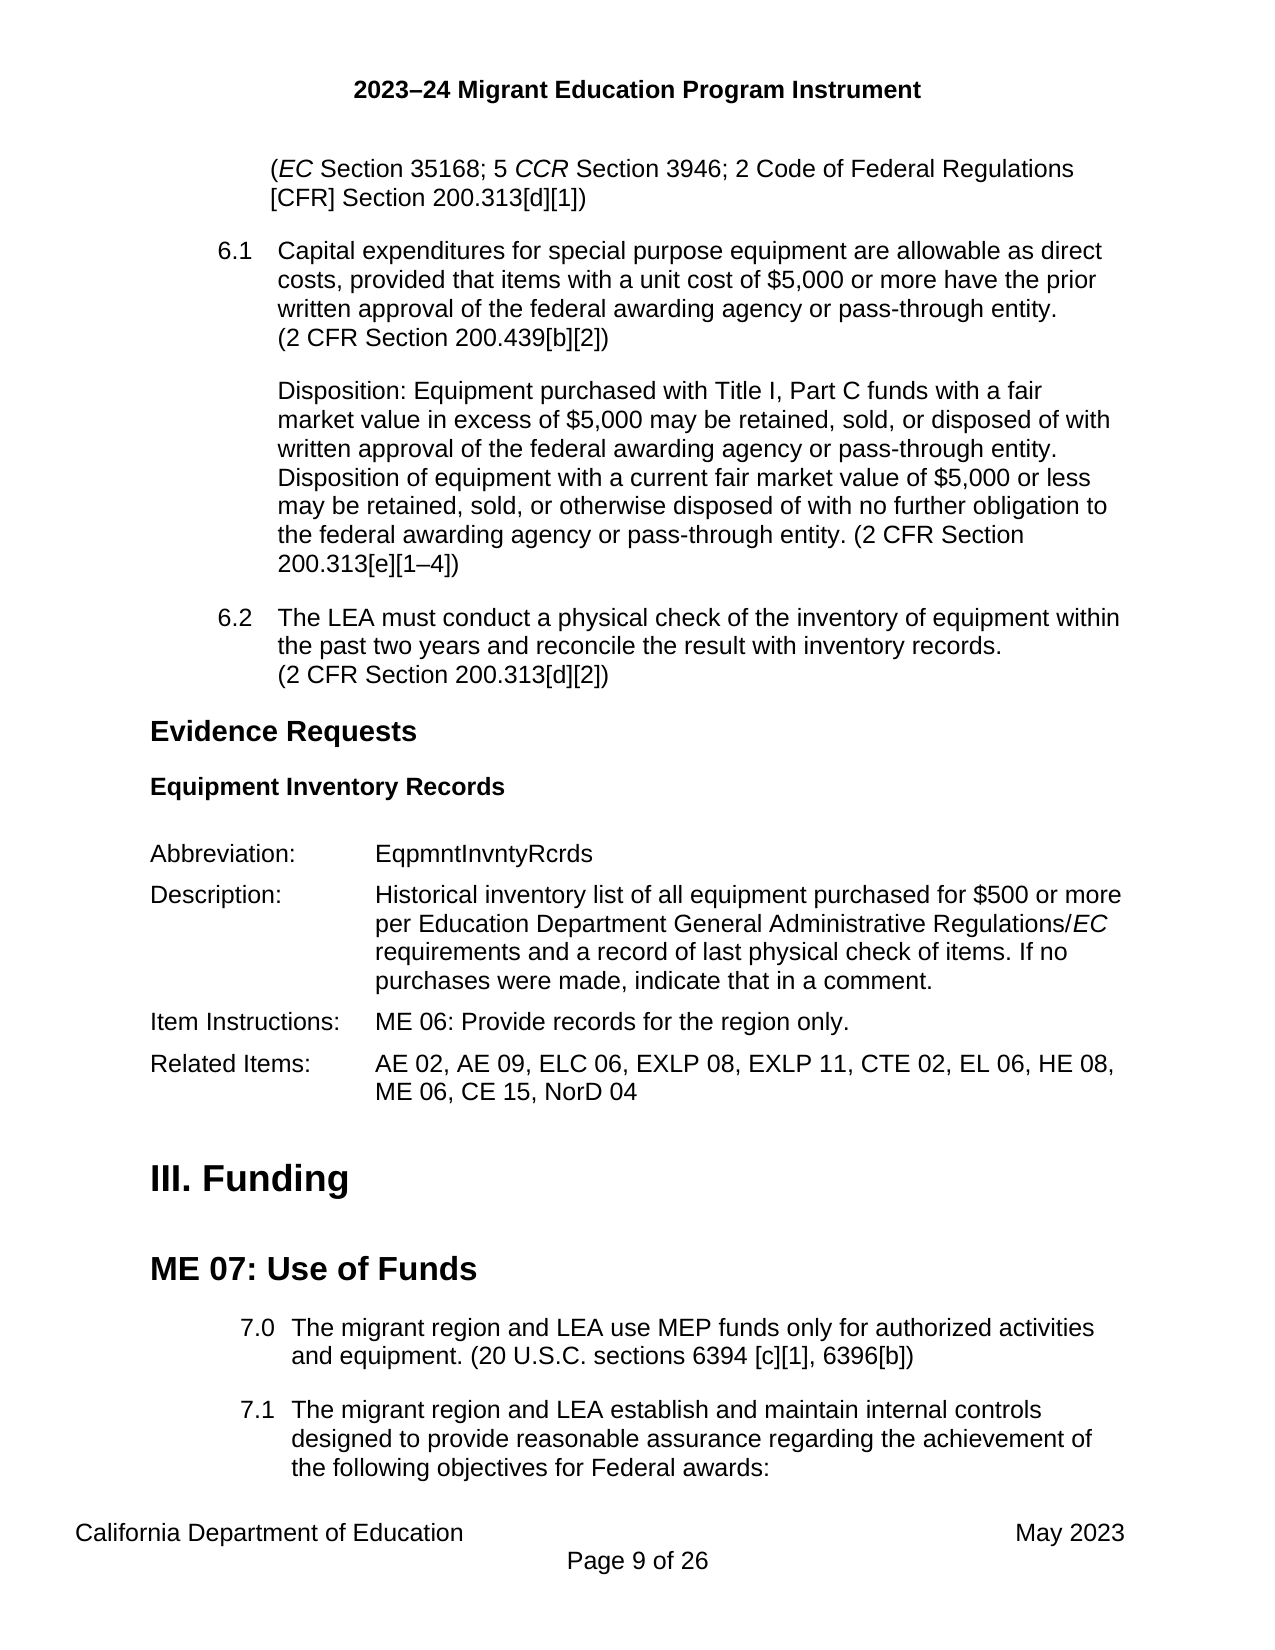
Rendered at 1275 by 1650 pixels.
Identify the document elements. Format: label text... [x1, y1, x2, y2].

subtitle ME 07: Use of Funds [150, 1249, 1125, 1288]
list Disposition: Equipment purchased with Title I, Part C funds with a fair market value in excess of $5,000 may be retained, sold, or disposed of with written approval of the federal awarding agency or pass-through entity. Disposition of equipment with a current fair market value of $5,000 or less may be retained, sold, or otherwise disposed of with no further obligation to the federal awarding agency or pass-through entity. (2 CFR Section 200.313[e][1–4]) [277, 376, 1125, 577]
text The migrant region and LEA use MEP funds only for authorized activities and equipment. (20 U.S.C. sections 6394 [c][1], 6396[b]) [240, 1313, 1125, 1370]
text (EC Section 35168; 5 CCR Section 3946; 2 Code of Federal Regulations [CFR] Section 200.313[d][1]) [270, 154, 1125, 211]
list The LEA must conduct a physical check of the inventory of equipment within the past two years and reconcile the result with inventory records. (2 CFR Section 200.313[d][2]) [217, 602, 1125, 689]
list Capital expenditures for special purpose equipment are allowable as direct costs, provided that items with a unit cost of $5,000 or more have the prior written approval of the federal awarding agency or pass-through entity. (2 CFR Section 200.439[b][2]) [217, 236, 1125, 351]
text Related Items: AE 02, AE 09, ELC 06, EXLP 08, EXLP 11, CTE 02, EL 06, HE 08, ME 06, CE 15, NorD 04 [150, 1048, 1125, 1106]
subtitle Equipment Inventory Records [150, 772, 1125, 801]
subtitle III. Funding [150, 1156, 1125, 1199]
text The migrant region and LEA establish and maintain internal controls designed to provide reasonable assurance regarding the achievement of the following objectives for Federal awards: [240, 1395, 1125, 1481]
subtitle Evidence Requests [150, 714, 1125, 747]
text Description: Historical inventory list of all equipment purchased for $500 or more per Education Department General Administrative Regulations/EC requirements and a record of last physical check of items. If no purchases were made, indicate that in a comment. [150, 880, 1125, 995]
text Item Instructions: ME 06: Provide records for the region only. [150, 1007, 1125, 1036]
text Abbreviation: EqpmntInvntyRcrds [150, 838, 1125, 867]
